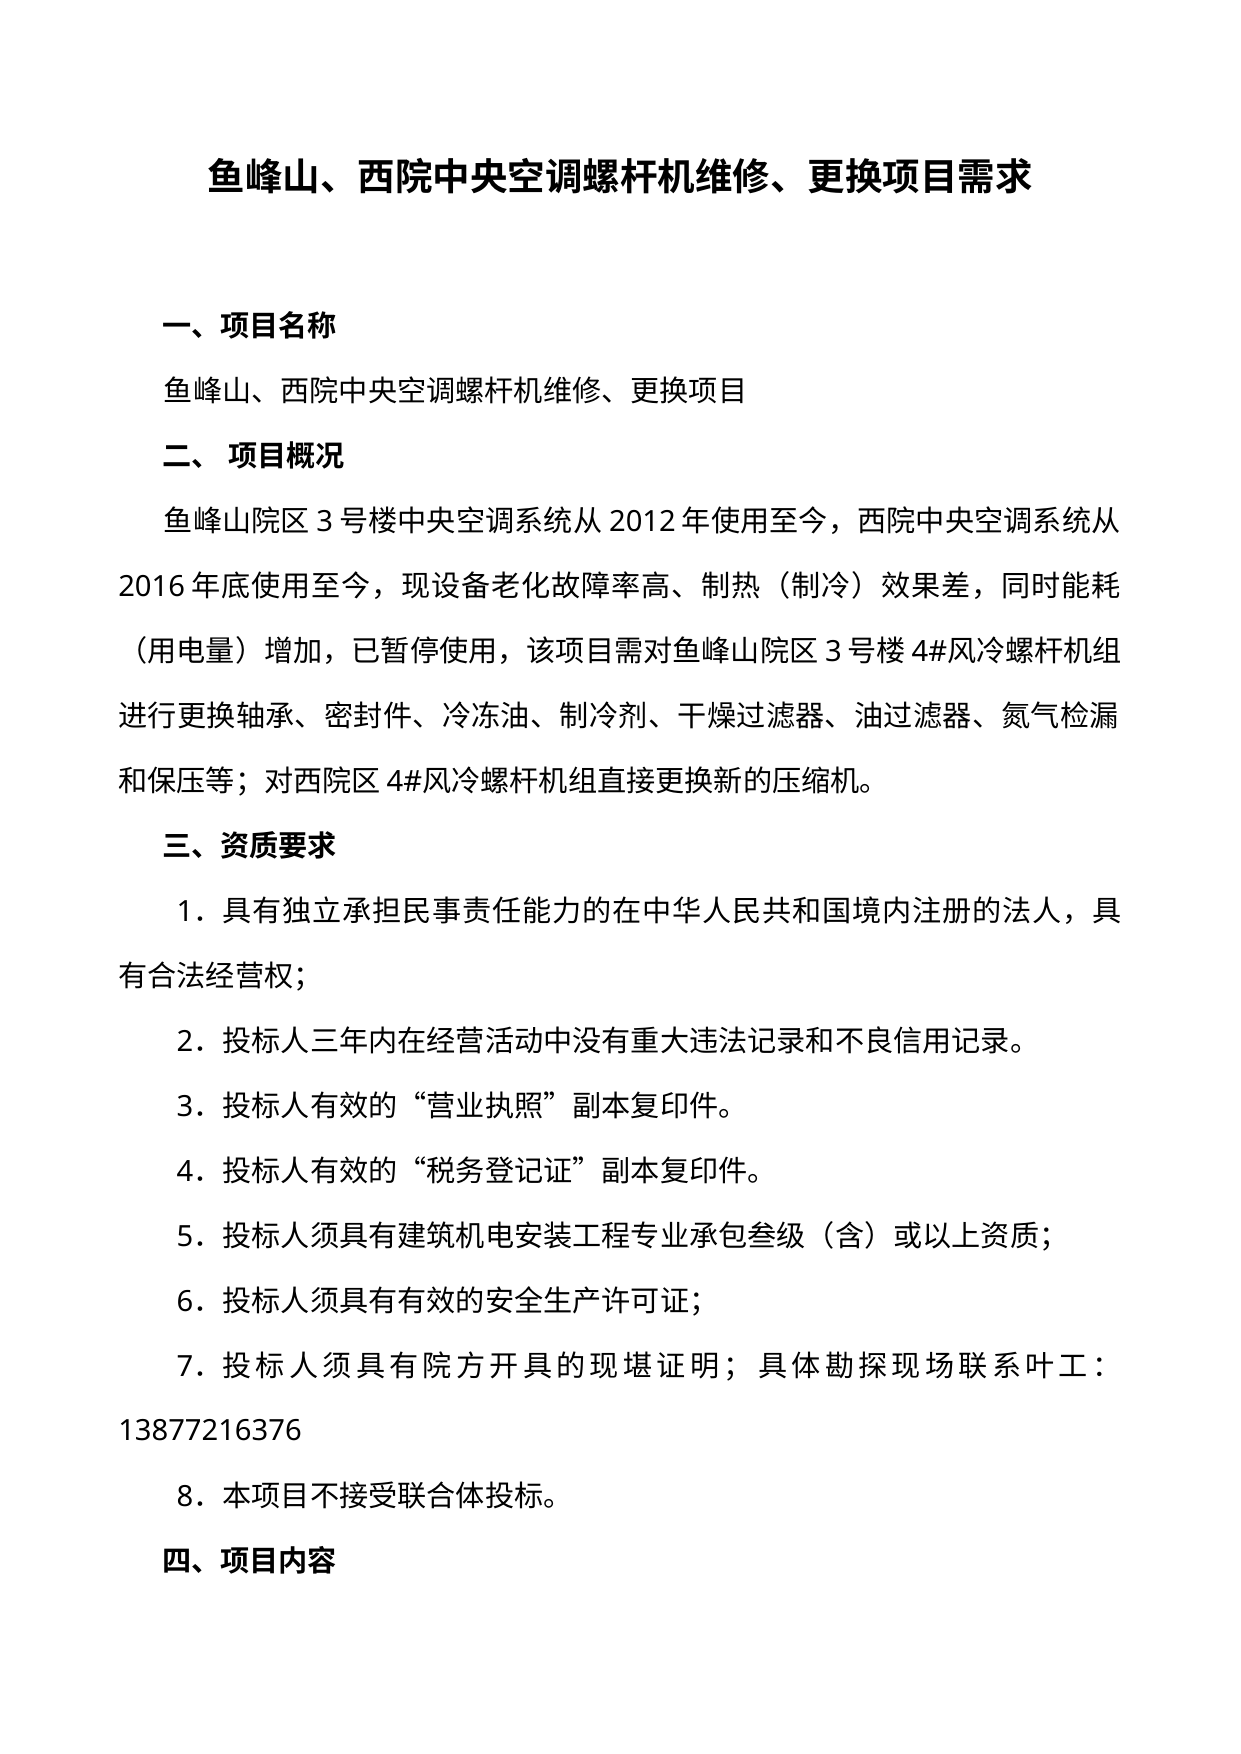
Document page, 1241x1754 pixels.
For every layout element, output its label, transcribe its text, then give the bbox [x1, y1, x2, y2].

list 具有独立承担民事责任能力的在中华人民共和国境内注册的法人，具有合法经营权； [118, 877, 1122, 1007]
list 投标人须具有有效的安全生产许可证； [118, 1267, 1122, 1332]
text 鱼峰山院区3号楼中央空调系统从2012年使用至今，西院中央空调系统从2016年底使用至今，现设备老化故障率高、制热（制冷）效果差，同时能耗（用电量）增加，已暂停使用，该项目需对鱼峰山院区3号楼4#风冷螺杆机组进行更换轴承、密封件、冷冻油、制冷剂、干燥过滤器、油过滤器、氮气检漏和保压等；对西院区4#风冷螺杆机组直接更换新的压缩机。 [118, 487, 1122, 812]
list 资质要求 [118, 812, 1122, 877]
list 投标人三年内在经营活动中没有重大违法记录和不良信用记录。 [118, 1007, 1122, 1072]
text 鱼峰山、西院中央空调螺杆机维修、更换项目 [118, 357, 1122, 422]
list 投标人有效的“税务登记证”副本复印件。 [118, 1137, 1122, 1202]
text 鱼峰山、西院中央空调螺杆机维修、更换项目需求 [118, 142, 1122, 207]
list 项目名称 [118, 292, 1122, 357]
list 投标人有效的“营业执照”副本复印件。 [118, 1072, 1122, 1137]
list 投标人须具有院方开具的现堪证明；具体勘探现场联系叶工：13877216376 [118, 1332, 1122, 1462]
list 投标人须具有建筑机电安装工程专业承包叁级（含）或以上资质； [118, 1202, 1122, 1267]
list 项目内容 [118, 1527, 1122, 1592]
list 项目概况 [118, 422, 1122, 487]
list 本项目不接受联合体投标。 [118, 1462, 1122, 1527]
